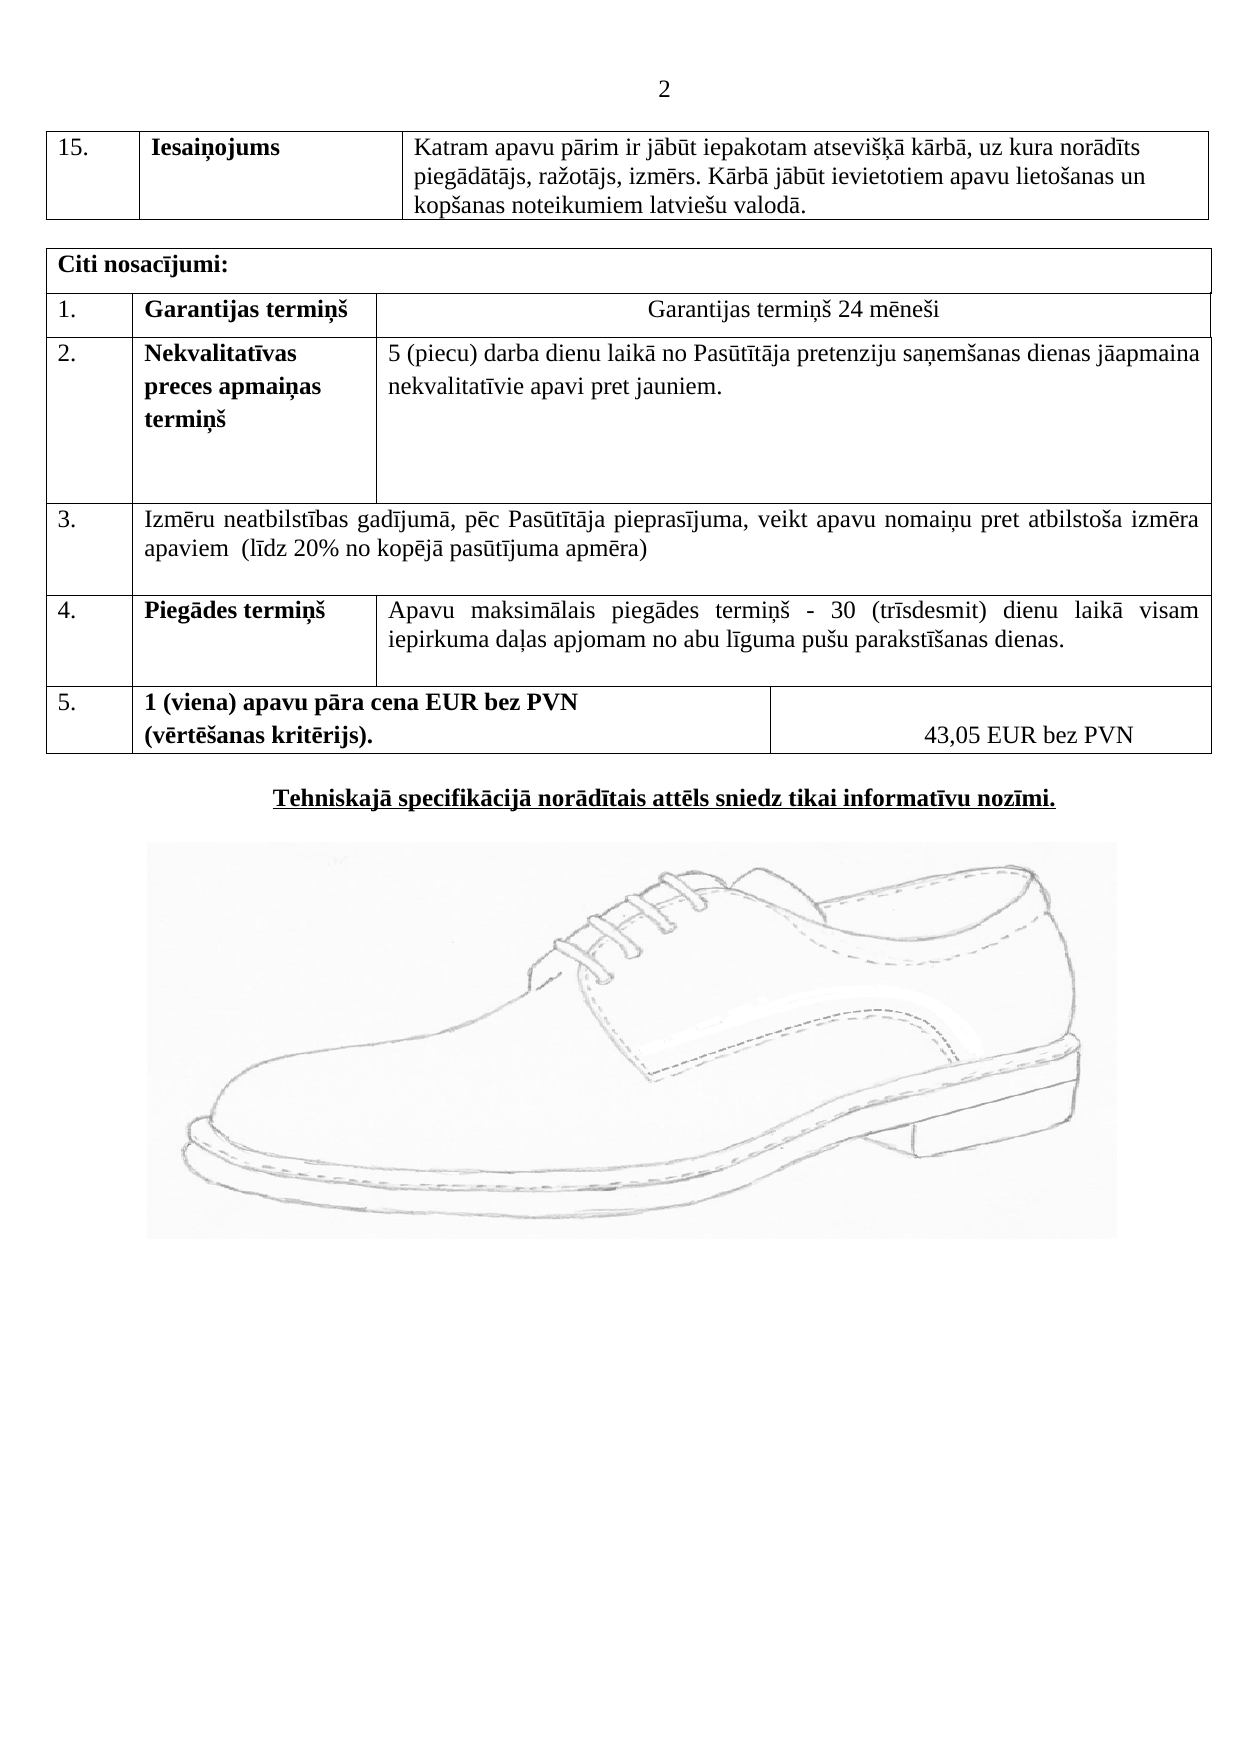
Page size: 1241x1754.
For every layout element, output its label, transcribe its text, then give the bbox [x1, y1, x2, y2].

table_cell Iesaiņojums [140, 132, 402, 218]
table_cell 43,05 EUR bez PVN [771, 687, 1211, 753]
table_cell 15. [47, 132, 139, 218]
table_header Citi nosacījumi: [47, 249, 1211, 293]
table_cell Garantijas termiņš [133, 294, 376, 337]
table_cell Piegādes termiņš [133, 596, 376, 686]
table_cell Izmēru neatbilstības gadījumā, pēc Pasūtītāja pieprasījuma, veikt apavu nomaiņu pret atbilstoša izmēra apaviem (līdz 20% no kopējā pasūtījuma apmēra) [133, 504, 1211, 594]
text Tehniskajā specifikācijā norādītais attēls sniedz tikai informatīvu nozīmi. [177, 783, 1152, 812]
table_cell Apavu maksimālais piegādes termiņš - 30 (trīsdesmit) dienu laikā visam iepirkuma daļas apjomam no abu līguma pušu parakstīšanas dienas. [377, 596, 1211, 686]
table_cell Katram apavu pārim ir jābūt iepakotam atsevišķā kārbā, uz kura norādīts piegādātājs, ražotājs, izmērs. Kārbā jābūt ievietotiem apavu lietošanas un kopšanas noteikumiem latviešu valodā. [403, 132, 1208, 218]
table_cell 5 (piecu) darba dienu laikā no Pasūtītāja saņemšanas dienas jāapmaina nekvalitatīvie apavi pret jauniem. [377, 338, 1211, 503]
table_cell 3. [47, 504, 132, 594]
table_cell Nekvalitatīvas preces apmaiņas termiņš [133, 338, 376, 503]
table_cell 2. [47, 338, 132, 503]
table_cell 1 (viena) apavu pāra cena EUR bez PVN (vērtēšanas kritērijs). [133, 687, 770, 753]
table_cell 5. [47, 687, 132, 753]
table_cell 4. [47, 596, 132, 686]
picture [145, 840, 1120, 1240]
table_cell Garantijas termiņš 24 mēneši [377, 294, 1210, 337]
table_cell 1. [47, 294, 132, 337]
